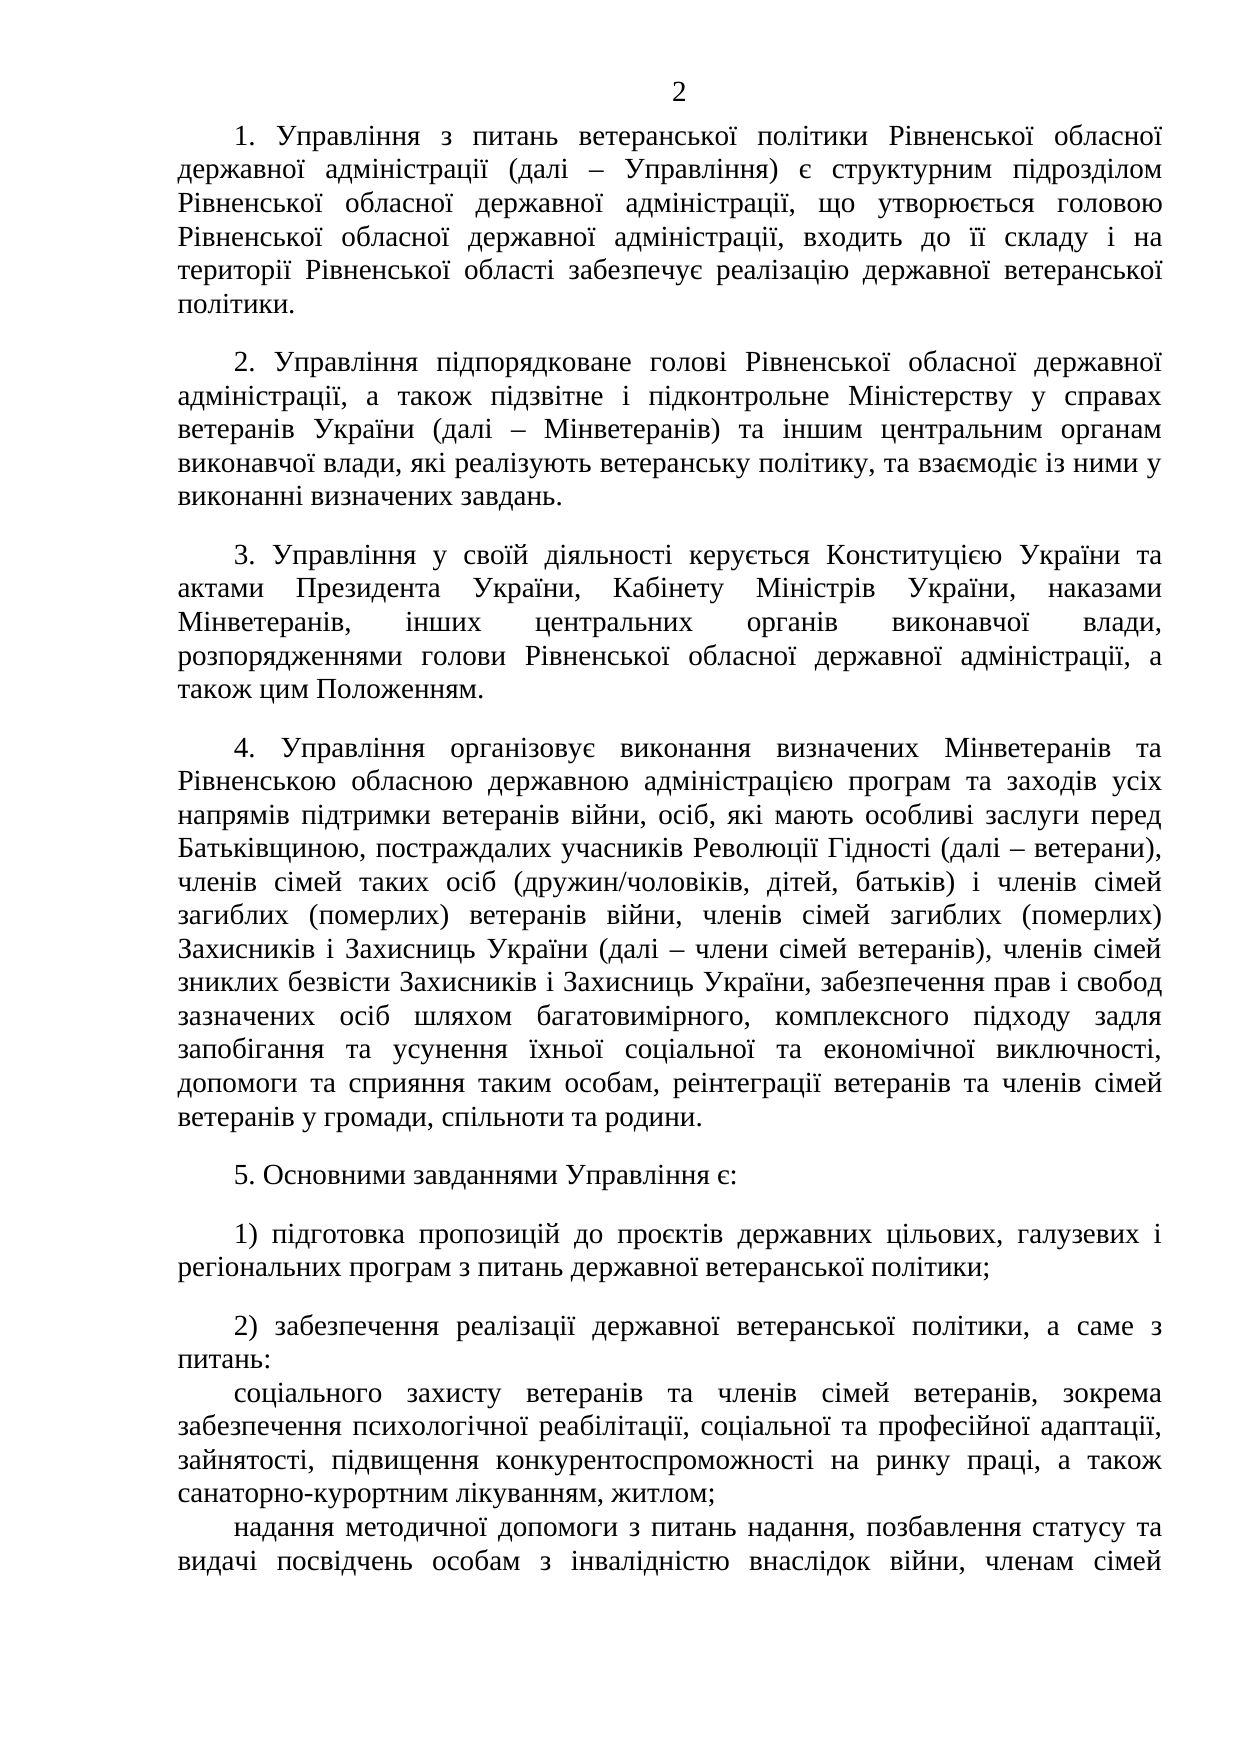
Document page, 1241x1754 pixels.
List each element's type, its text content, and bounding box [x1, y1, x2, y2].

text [177, 1509, 1163, 1576]
text 1. Управління з питань ветеранської політики Рівненської обласної державної адміністрації (далі – Управління) є структурним підрозділом Рівненської обласної державної адміністрації, що утворюється головою Рівненської обласної державної адміністрації, входить до її складу і на території Рівненської області забезпечує реалізацію державної ветеранської політики. [177, 118, 1163, 319]
text соціального захисту ветеранів та членів сімей ветеранів, зокрема забезпечення психологічної реабілітації, соціальної та професійної адаптації, зайнятості, підвищення конкурентоспроможності на ринку праці, а також санаторно-курортним лікуванням, житлом; [177, 1375, 1163, 1509]
text 2) забезпечення реалізації державної ветеранської політики, а саме з питань: [177, 1308, 1163, 1375]
text 5. Основними завданнями Управління є: [177, 1157, 1163, 1191]
text 4. Управління організовує виконання визначених Мінветеранів та Рівненською обласною державною адміністрацією програм та заходів усіх напрямів підтримки ветеранів війни, осіб, які мають особливі заслуги перед Батьківщиною, постраждалих учасників Революції Гідності (далі – ветерани), членів сімей таких осіб (дружин/чоловіків, дітей, батьків) і членів сімей загиблих (померлих) ветеранів війни, членів сімей загиблих (померлих) Захисників і Захисниць України (далі – члени сімей ветеранів), членів сімей зниклих безвісти Захисників і Захисниць України, забезпечення прав і свобод зазначених осіб шляхом багатовимірного, комплексного підходу задля запобігання та усунення їхньої соціальної та економічної виключності, допомоги та сприяння таким особам, реінтеграції ветеранів та членів сімей ветеранів у громади, спільноти та родини. [177, 730, 1163, 1132]
text 2. Управління підпорядковане голові Рівненської обласної державної адміністрації, а також підзвітне і підконтрольне Міністерству у справах ветеранів України (далі – Мінветеранів) та іншим центральним органам виконавчої влади, які реалізують ветеранську політику, та взаємодіє із ними у виконанні визначених завдань. [177, 344, 1163, 512]
text 3. Управління у своїй діяльності керується Конституцією України та актами Президента України, Кабінету Міністрів України, наказами Мінветеранів, інших центральних органів виконавчої влади, розпорядженнями голови Рівненської обласної державної адміністрації, а також цим Положенням. [177, 537, 1163, 705]
text 1) підготовка пропозицій до проєктів державних цільових, галузевих і регіональних програм з питань державної ветеранської політики; [177, 1216, 1163, 1283]
